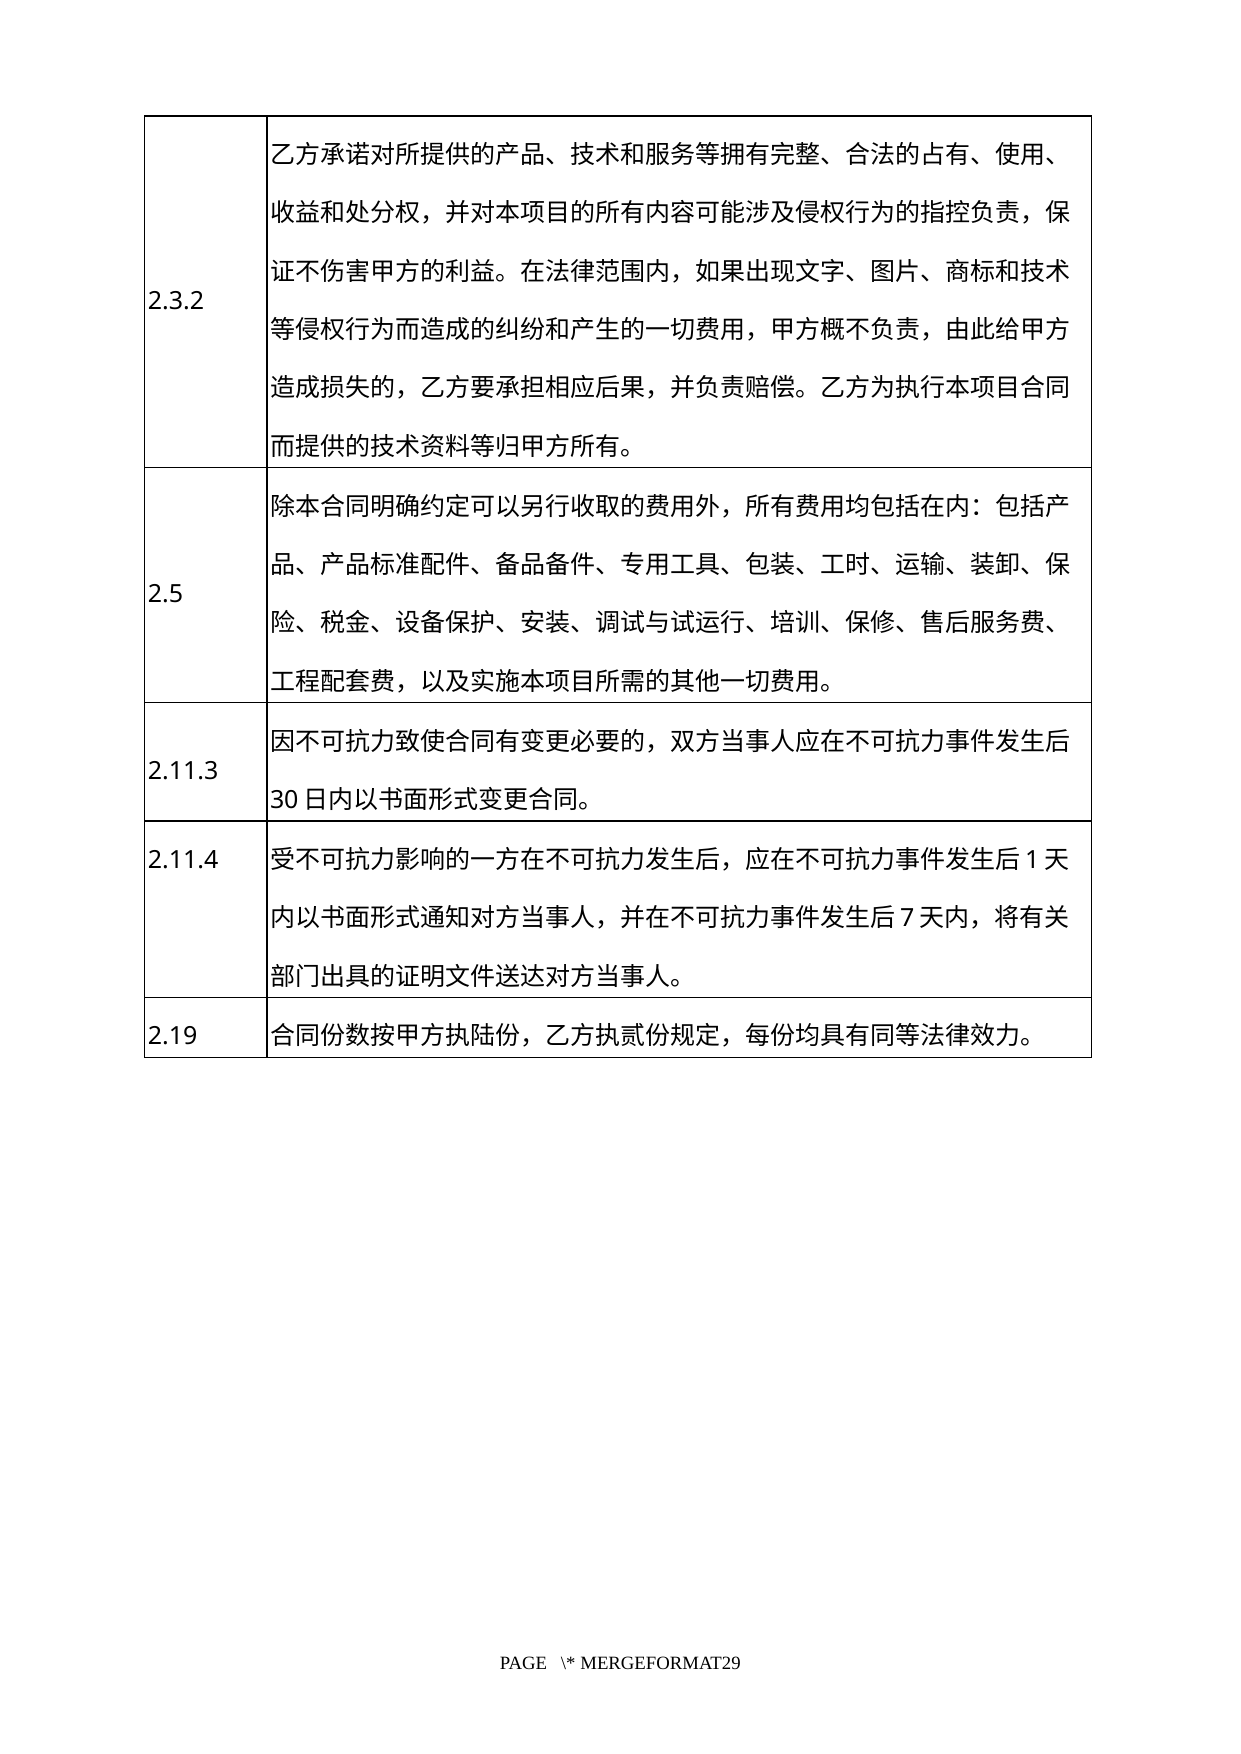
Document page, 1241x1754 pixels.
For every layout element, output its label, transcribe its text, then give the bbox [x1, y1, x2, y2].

table_cell 乙方承诺对所提供的产品、技术和服务等拥有完整、合法的占有、使用、收益和处分权，并对本项目的所有内容可能涉及侵权行为的指控负责，保证不伤害甲方的利益。在法律范围内，如果出现文字、图片、商标和技术等侵权行为而造成的纠纷和产生的一切费用，甲方概不负责，由此给甲方造成损失的，乙方要承担相应后果，并负责赔偿。乙方为执行本项目合同而提供的技术资料等归甲方所有。 [268, 117, 1091, 467]
table_cell 2.11.3 [145, 703, 266, 820]
table_cell 2.5 [145, 468, 266, 702]
table_cell 2.3.2 [145, 117, 266, 467]
table_cell 2.19 [145, 998, 266, 1056]
table_cell 受不可抗力影响的一方在不可抗力发生后，应在不可抗力事件发生后1天内以书面形式通知对方当事人，并在不可抗力事件发生后7天内，将有关部门出具的证明文件送达对方当事人。 [268, 822, 1091, 997]
table_cell 2.11.4 [145, 822, 266, 997]
table_cell 除本合同明确约定可以另行收取的费用外，所有费用均包括在内：包括产品、产品标准配件、备品备件、专用工具、包装、工时、运输、装卸、保险、税金、设备保护、安装、调试与试运行、培训、保修、售后服务费、工程配套费，以及实施本项目所需的其他一切费用。 [268, 468, 1091, 702]
table_cell 因不可抗力致使合同有变更必要的，双方当事人应在不可抗力事件发生后30日内以书面形式变更合同。 [268, 703, 1091, 820]
table_cell 合同份数按甲方执陆份，乙方执贰份规定，每份均具有同等法律效力。 [268, 998, 1091, 1056]
